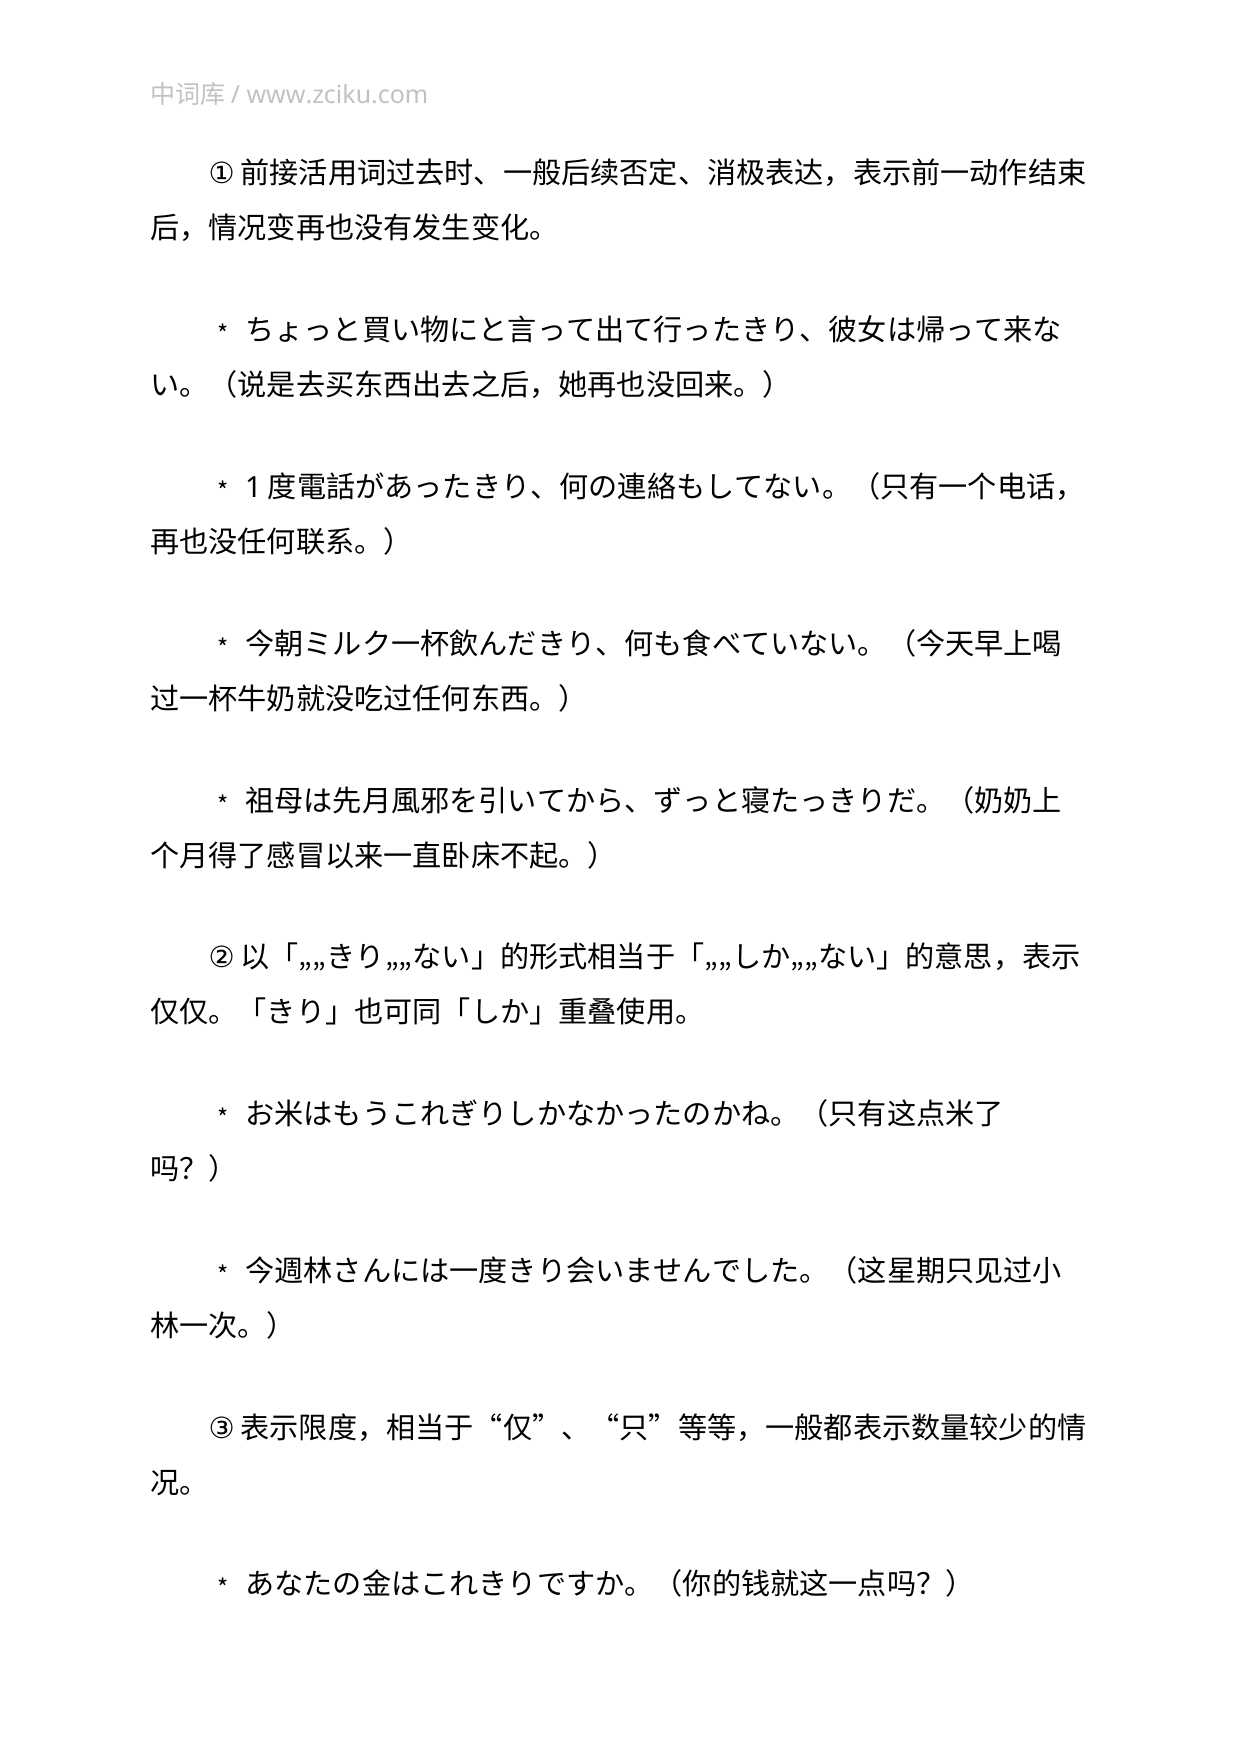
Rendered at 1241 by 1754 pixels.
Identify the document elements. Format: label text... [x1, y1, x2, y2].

text ﹡ 今朝ミルク一杯飲んだきり、何も食べていない。（今天早上喝过一杯牛奶就没吃过任何东西。） [150, 620, 1090, 718]
text ﹡ 祖母は先月風邪を引いてから、ずっと寝たっきりだ。（奶奶上个月得了感冒以来一直卧床不起。） [150, 777, 1090, 874]
text ﹡ お米はもうこれぎりしかなかったのかね。（只有这点米了吗？） [150, 1091, 1090, 1188]
text ﹡ 1度電話があったきり、何の連絡もしてない。（只有一个电话，再也没任何联系。） [150, 463, 1090, 561]
text ﹡ ちょっと買い物にと言って出て行ったきり、彼女は帰って来ない。（说是去买东西出去之后，她再也没回来。） [150, 307, 1090, 404]
text ③表示限度，相当于“仅”、“只”等等，一般都表示数量较少的情况。 [150, 1404, 1090, 1501]
text ﹡ あなたの金はこれきりですか。（你的钱就这一点吗？） [150, 1561, 1090, 1603]
text ①前接活用词过去时、一般后续否定、消极表达，表示前一动作结束后，情况变再也没有发生变化。 [150, 150, 1090, 247]
text ②以「„„きり„„ない」的形式相当于「„„しか„„ない」的意思，表示仅仅。「きり」也可同「しか」重叠使用。 [150, 934, 1090, 1031]
text ﹡ 今週林さんには一度きり会いませんでした。（这星期只见过小林一次。） [150, 1247, 1090, 1345]
